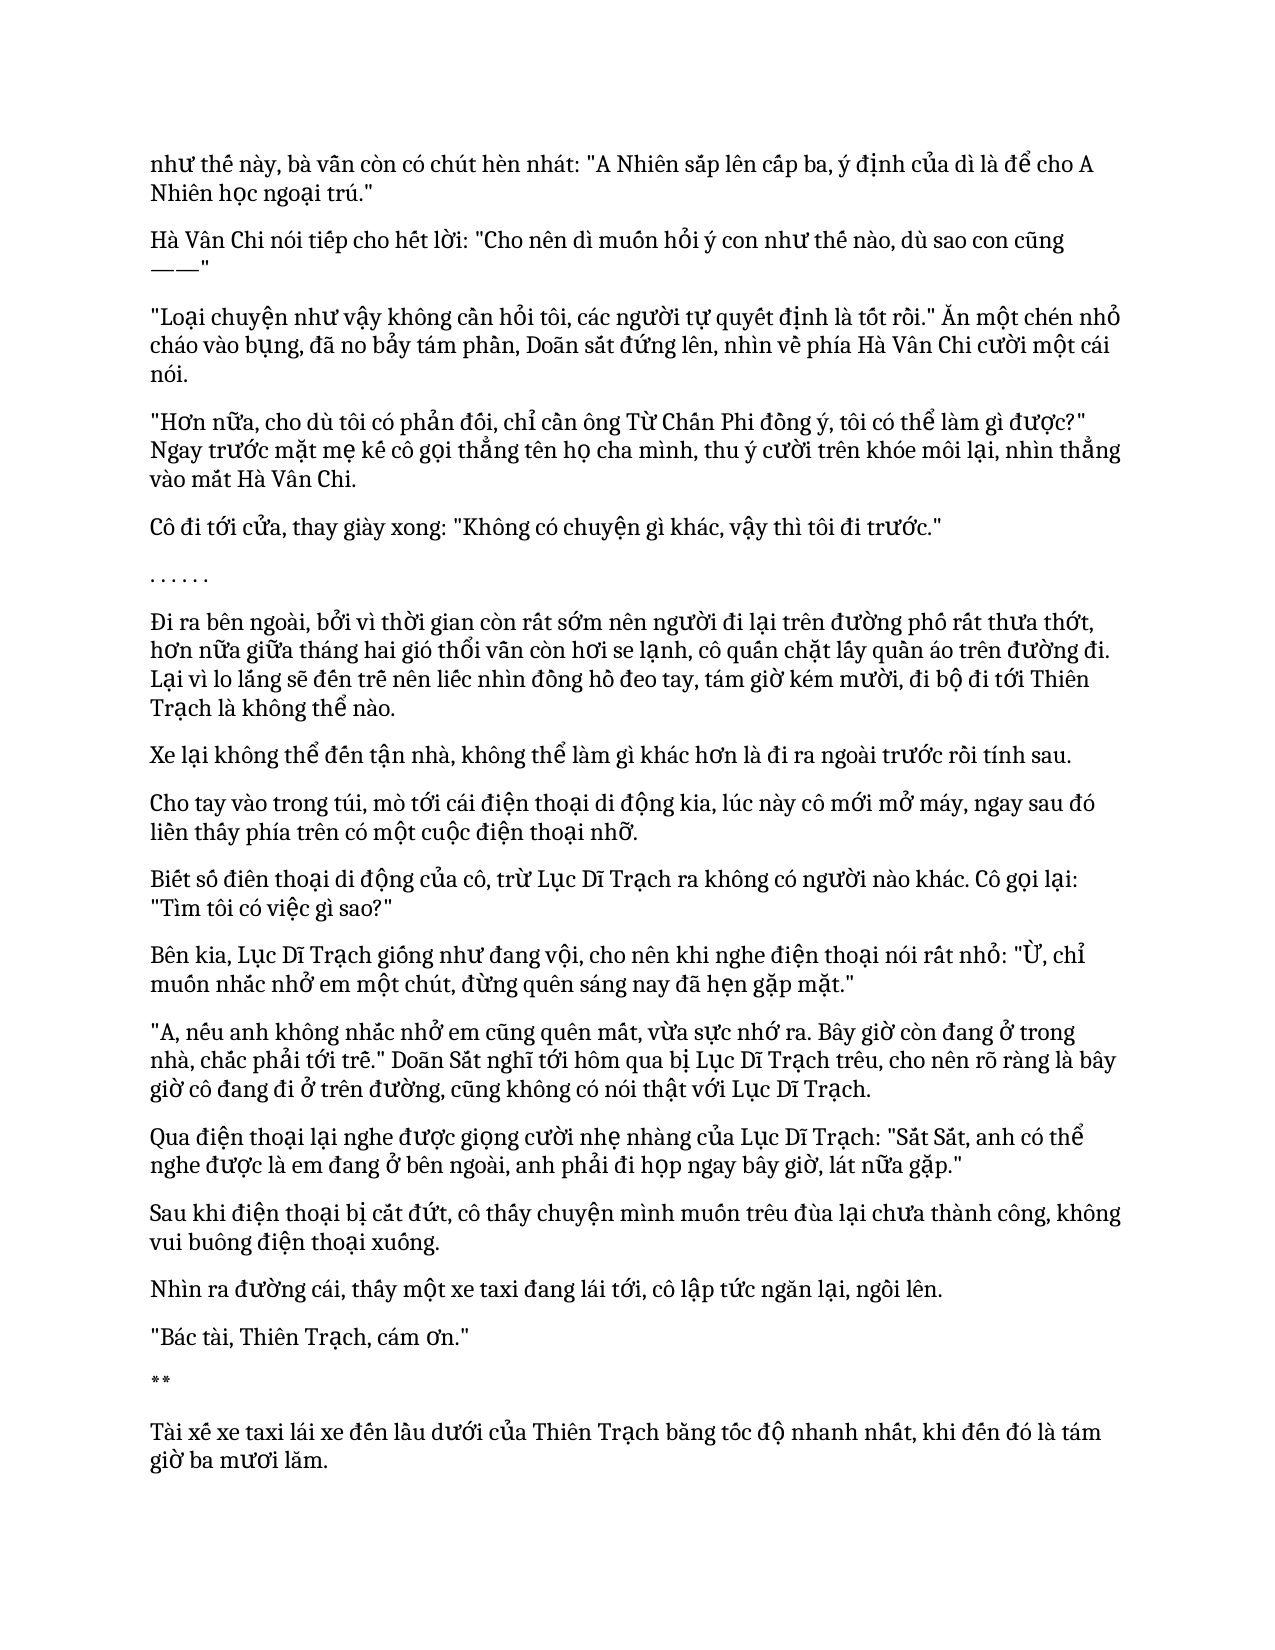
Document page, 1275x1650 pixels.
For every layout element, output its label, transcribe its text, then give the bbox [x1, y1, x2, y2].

text Biết số điên thoại di động của cô, trừ Lục Dĩ Trạch ra không có người nào khác. Cô gọi lại: "Tìm tôi có việc gì sao?" [150, 865, 1125, 922]
text Đi ra bên ngoài, bởi vì thời gian còn rất sớm nên người đi lại trên đường phố rất thưa thớt, hơn nữa giữa tháng hai gió thổi vẫn còn hơi se lạnh, cô quấn chặt lấy quần áo trên đường đi. Lại vì lo lắng sẽ đến trễ nên liếc nhìn đồng hồ đeo tay, tám giờ kém mười, đi bộ đi tới Thiên Trạch là không thể nào. [150, 607, 1125, 722]
text ** [150, 1370, 1125, 1399]
text Cô đi tới cửa, thay giày xong: "Không có chuyện gì khác, vậy thì tôi đi trước." [150, 512, 1125, 541]
text "Loại chuyện như vậy không cần hỏi tôi, các người tự quyết định là tốt rồi." Ăn một chén nhỏ cháo vào bụng, đã no bảy tám phần, Doãn sắt đứng lên, nhìn về phía Hà Vân Chi cười một cái nói. [150, 302, 1125, 389]
text Sau khi điện thoại bị cắt đứt, cô thấy chuyện mình muốn trêu đùa lại chưa thành công, không vui buông điện thoại xuống. [150, 1199, 1125, 1256]
text Qua điện thoại lại nghe được giọng cười nhẹ nhàng của Lục Dĩ Trạch: "Sắt Sắt, anh có thể nghe được là em đang ở bên ngoài, anh phải đi họp ngay bây giờ, lát nữa gặp." [150, 1122, 1125, 1180]
text Nhìn ra đường cái, thấy một xe taxi đang lái tới, cô lập tức ngăn lại, ngồi lên. [150, 1275, 1125, 1304]
text Tài xế xe taxi lái xe đến lầu dưới của Thiên Trạch bằng tốc độ nhanh nhất, khi đến đó là tám giờ ba mươi lăm. [150, 1417, 1125, 1475]
text Xe lại không thể đến tận nhà, không thể làm gì khác hơn là đi ra ngoài trước rồi tính sau. [150, 741, 1125, 770]
text Bên kia, Lục Dĩ Trạch giống như đang vội, cho nên khi nghe điện thoại nói rất nhỏ: "Ừ, chỉ muốn nhắc nhở em một chút, đừng quên sáng nay đã hẹn gặp mặt." [150, 941, 1125, 999]
text Cho tay vào trong túi, mò tới cái điện thoại di động kia, lúc này cô mới mở máy, ngay sau đó liền thấy phía trên có một cuộc điện thoại nhỡ. [150, 789, 1125, 846]
text Hà Vân Chi nói tiếp cho hết lời: "Cho nên dì muốn hỏi ý con như thế nào, dù sao con cũng ——" [150, 226, 1125, 284]
text "A, nếu anh không nhắc nhở em cũng quên mất, vừa sực nhớ ra. Bây giờ còn đang ở trong nhà, chắc phải tới trễ." Doãn Sắt nghĩ tới hôm qua bị Lục Dĩ Trạch trêu, cho nên rõ ràng là bây giờ cô đang đi ở trên đường, cũng không có nói thật với Lục Dĩ Trạch. [150, 1017, 1125, 1104]
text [150, 150, 1125, 207]
text . . . . . . [150, 560, 1125, 589]
text "Hơn nữa, cho dù tôi có phản đối, chỉ cần ông Từ Chấn Phi đồng ý, tôi có thể làm gì được?" Ngay trước mặt mẹ kế cô gọi thẳng tên họ cha mình, thu ý cười trên khóe môi lại, nhìn thẳng vào mắt Hà Vân Chi. [150, 407, 1125, 494]
text "Bác tài, Thiên Trạch, cám ơn." [150, 1322, 1125, 1351]
